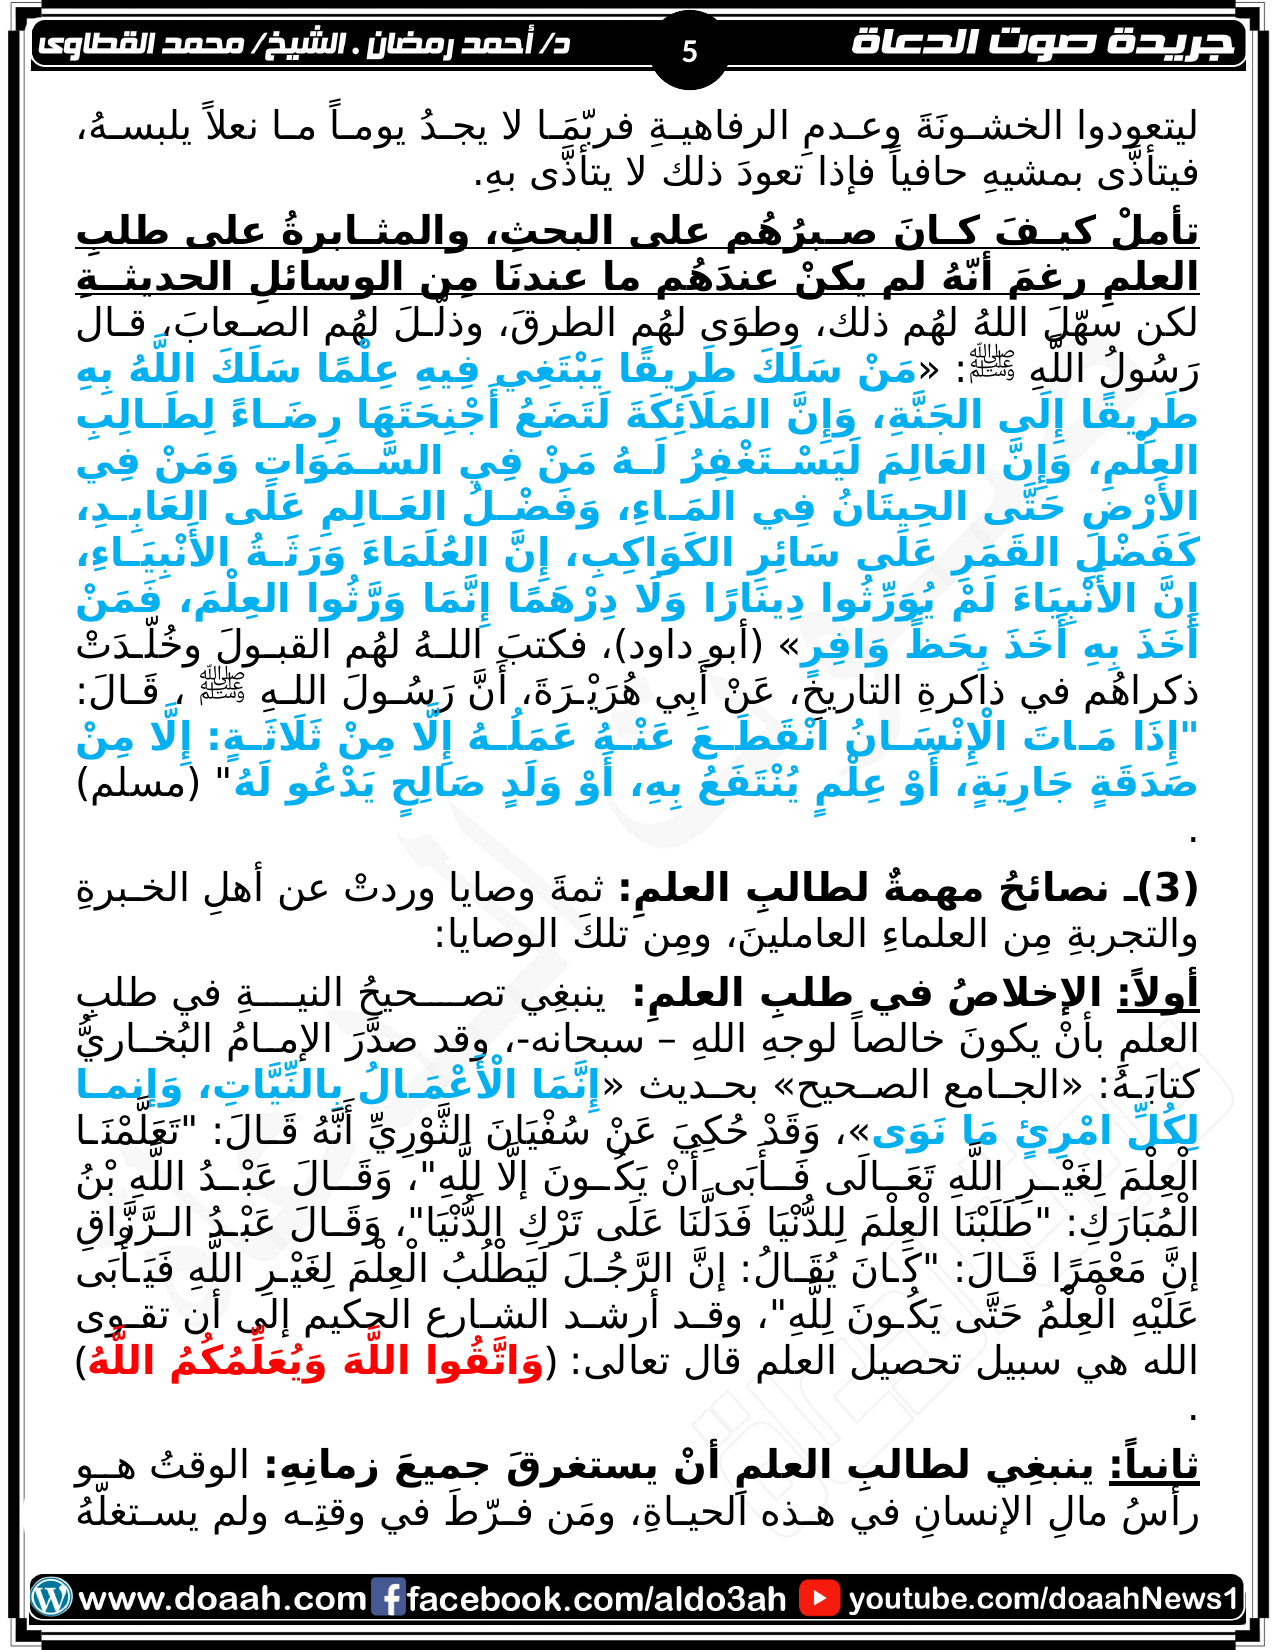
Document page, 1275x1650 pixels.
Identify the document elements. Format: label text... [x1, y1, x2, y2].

text تأملْ كيفَ كانَ صبرُهُم على البحثِ، والمثابرةُ على طلبِ العلمِ رغمَ أنّهُ لم يكنْ عندَهُم ما عندنَا مِن الوسائلِ الحديثةِ لكن سهّلَ اللهُ لهُم ذلك، وطوَى لهُم الطرقَ، وذلّلَ لهُم الصعابَ، قال رَسُولُ اللَّهِ ﷺ: «مَنْ سَلَكَ طَرِيقًا يَبْتَغِي فِيهِ عِلْمًا سَلَكَ اللَّهُ بِهِ طَرِيقًا إِلَى الجَنَّةِ، وَإِنَّ المَلَائِكَةَ لَتَضَعُ أَجْنِحَتَهَا رِضَاءً لِطَالِبِ العِلْمِ، وَإِنَّ العَالِمَ لَيَسْتَغْفِرُ لَهُ مَنْ فِي السَّمَوَاتِ وَمَنْ فِي الأَرْضِ حَتَّى الحِيتَانُ فِي المَاءِ، وَفَضْلُ العَالِمِ عَلَى العَابِدِ، كَفَضْلِ القَمَرِ عَلَى سَائِرِ الكَوَاكِبِ، إِنَّ العُلَمَاءَ وَرَثَةُ الأَنْبِيَاءِ، إِنَّ الأَنْبِيَاءَ لَمْ يُوَرِّثُوا دِينَارًا وَلَا دِرْهَمًا إِنَّمَا وَرَّثُوا العِلْمَ، فَمَنْ أَخَذَ بِهِ أَخَذَ بِحَظٍّ وَافِرٍ» (أبو داود)، فكتبَ اللهُ لهُم القبولَ وخُلّدَتْ ذكراهُم في ذاكرةِ التاريخِ، عَنْ أَبِي هُرَيْرَةَ، أَنَّ رَسُولَ اللهِ ﷺ ، قَالَ: "إِذَا مَاتَ الْإِنْسَانُ انْقَطَعَ عَنْهُ عَمَلُهُ إِلَّا مِنْ ثَلَاثَةٍ: إِلَّا مِنْ صَدَقَةٍ جَارِيَةٍ، أَوْ عِلْمٍ يُنْتَفَعُ بِهِ، أَوْ وَلَدٍ صَالِحٍ يَدْعُو لَهُ" (مسلم) . [75, 295, 1200, 852]
picture [0, 0, 1275, 1650]
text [75, 103, 1200, 195]
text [75, 1442, 1200, 1534]
text أولاً: الإخلاصُ في طلبِ العلمِ: ينبغِي تصحيحُ النيةِ في طلبِ العلمِ بأنْ يكونَ خالصاً لوجهِ اللهِ – سبحانه-، وقد صدَّرَ الإمامُ البُخاريُّ كتابَهُ: «الجامع الصحيح» بحديث «إِنَّمَا الْأَعْمَالُ بِالنِّيَّاتِ، وَإنما لِكُلِّ امْرِئٍ مَا نَوَى»، وَقَدْ حُكِيَ عَنْ سُفْيَانَ الثَّوْرِيِّ أَنَّهُ قَالَ: "تَعَلَّمْنَا الْعِلْمَ لِغَيْرِ اللَّهِ تَعَالَى فَأَبَى أَنْ يَكُونَ إلَّا لِلَّهِ"، وَقَالَ عَبْدُ اللَّهِ بْنُ الْمُبَارَكِ: "طَلَبْنَا الْعِلْمَ لِلدُّنْيَا فَدَلَّنَا عَلَى تَرْكِ الدُّنْيَا"، وَقَالَ عَبْدُ الرَّزَّاقِ إنَّ مَعْمَرًا قَالَ: "كَانَ يُقَالُ: إنَّ الرَّجُلَ لَيَطْلُبُ الْعِلْمَ لِغَيْرِ اللَّهِ فَيَأْبَى عَلَيْهِ الْعِلْمُ حَتَّى يَكُونَ لِلَّهِ"، وقد أرشد الشارع الحكيم إلى أن تقوى الله هي سبيل تحصيل العلم قال تعالى: ﴿وَاتَّقُوا اللَّهَ وَيُعَلِّمُكُمُ اللَّهُ﴾ . [75, 969, 1200, 1430]
text (3) نصائحُ مهمةٌ لطالبِ العلمِ: ثمةَ وصايا وردتْ عن أهلِ الخبرةِ والتجربةِ مِن العلماءِ العاملينَ، ومِن تلكَ الوصايا: [75, 865, 1200, 957]
